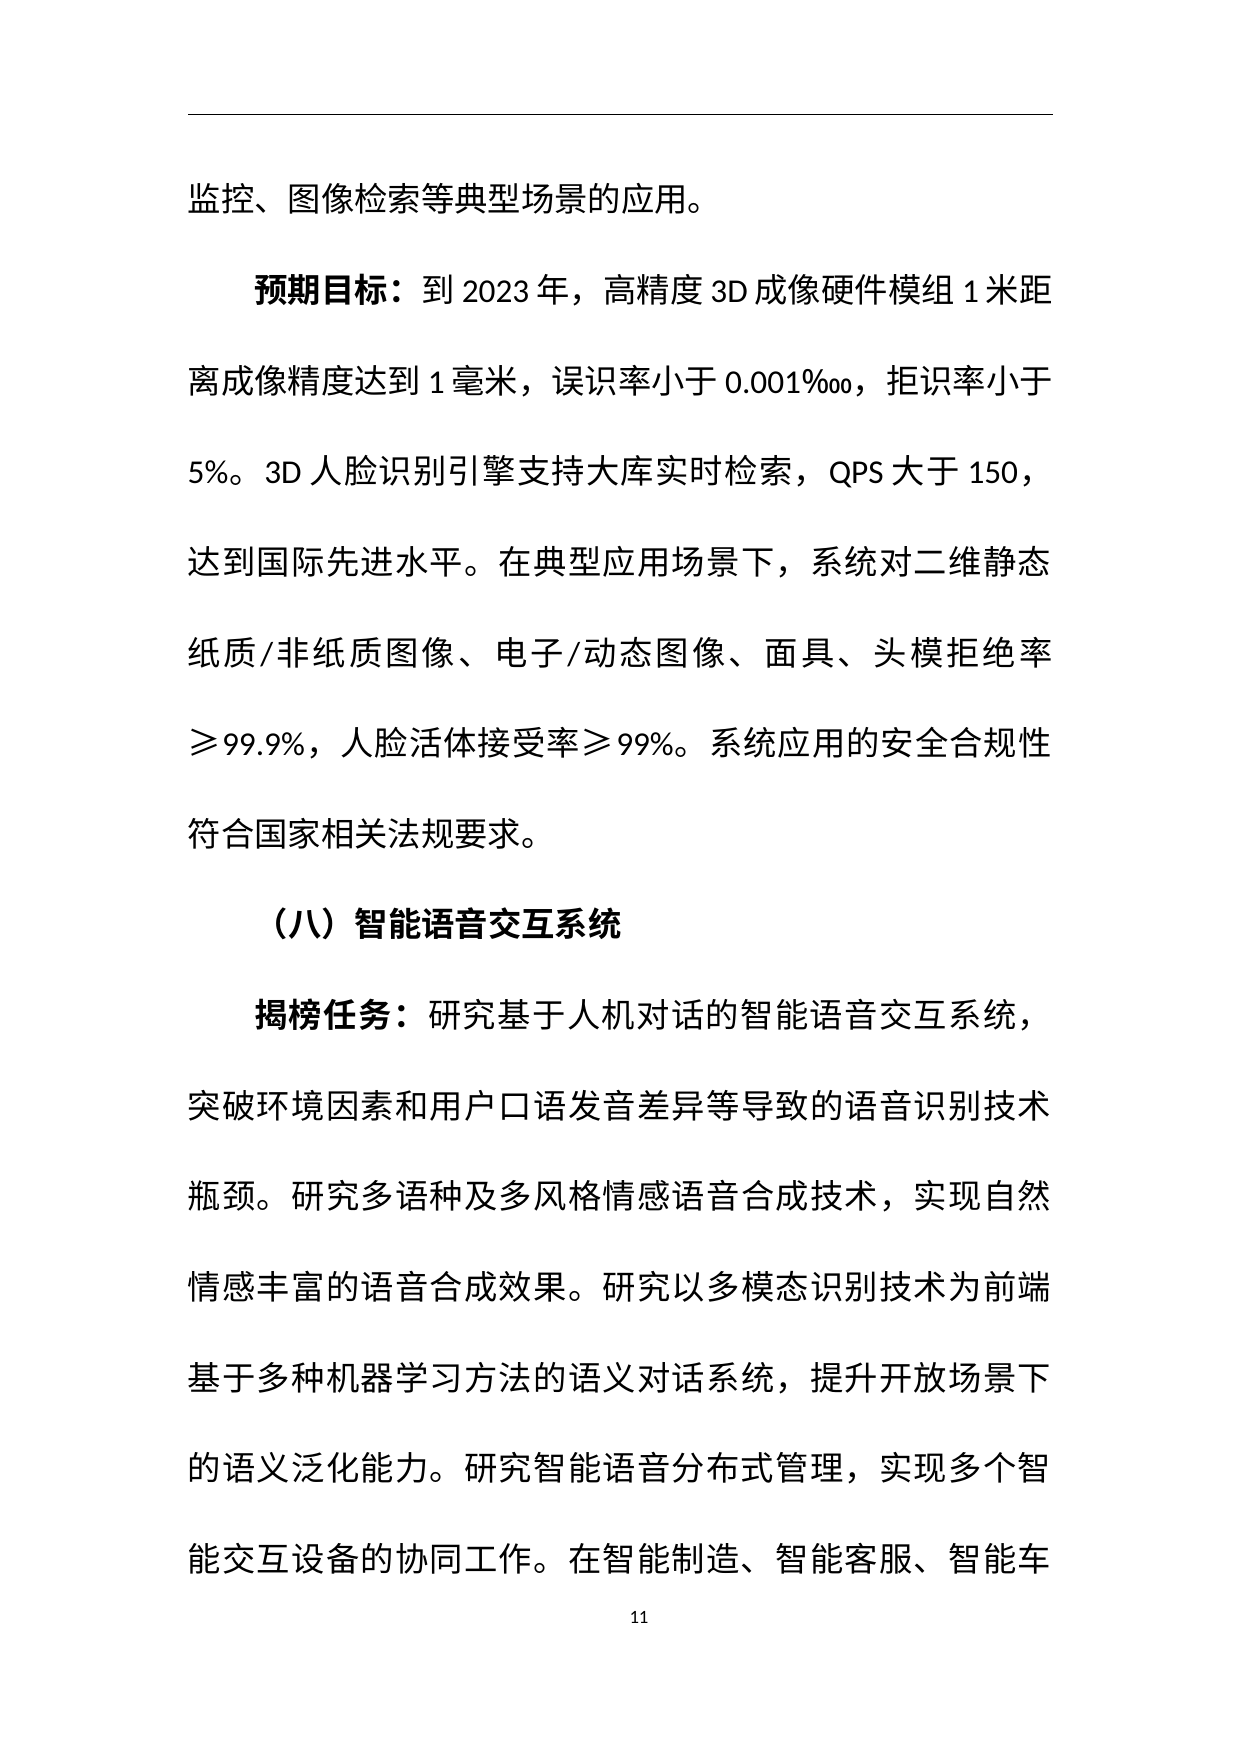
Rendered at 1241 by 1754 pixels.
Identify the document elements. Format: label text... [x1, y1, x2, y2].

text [187, 968, 1053, 1602]
text 预期目标：到2023年，高精度3D成像硬件模组1米距离成像精度达到1毫米，误识率小于0.001‱，拒识率小于5%。3D人脸识别引擎支持大库实时检索，QPS大于150，达到国际先进水平。在典型应用场景下，系统对二维静态纸质/非纸质图像、电子/动态图像、面具、头模拒绝率≥99.9%，人脸活体接受率≥99%。系统应用的安全合规性符合国家相关法规要求。 [187, 243, 1053, 877]
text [187, 152, 1053, 243]
text （八）智能语音交互系统 [187, 877, 1053, 968]
